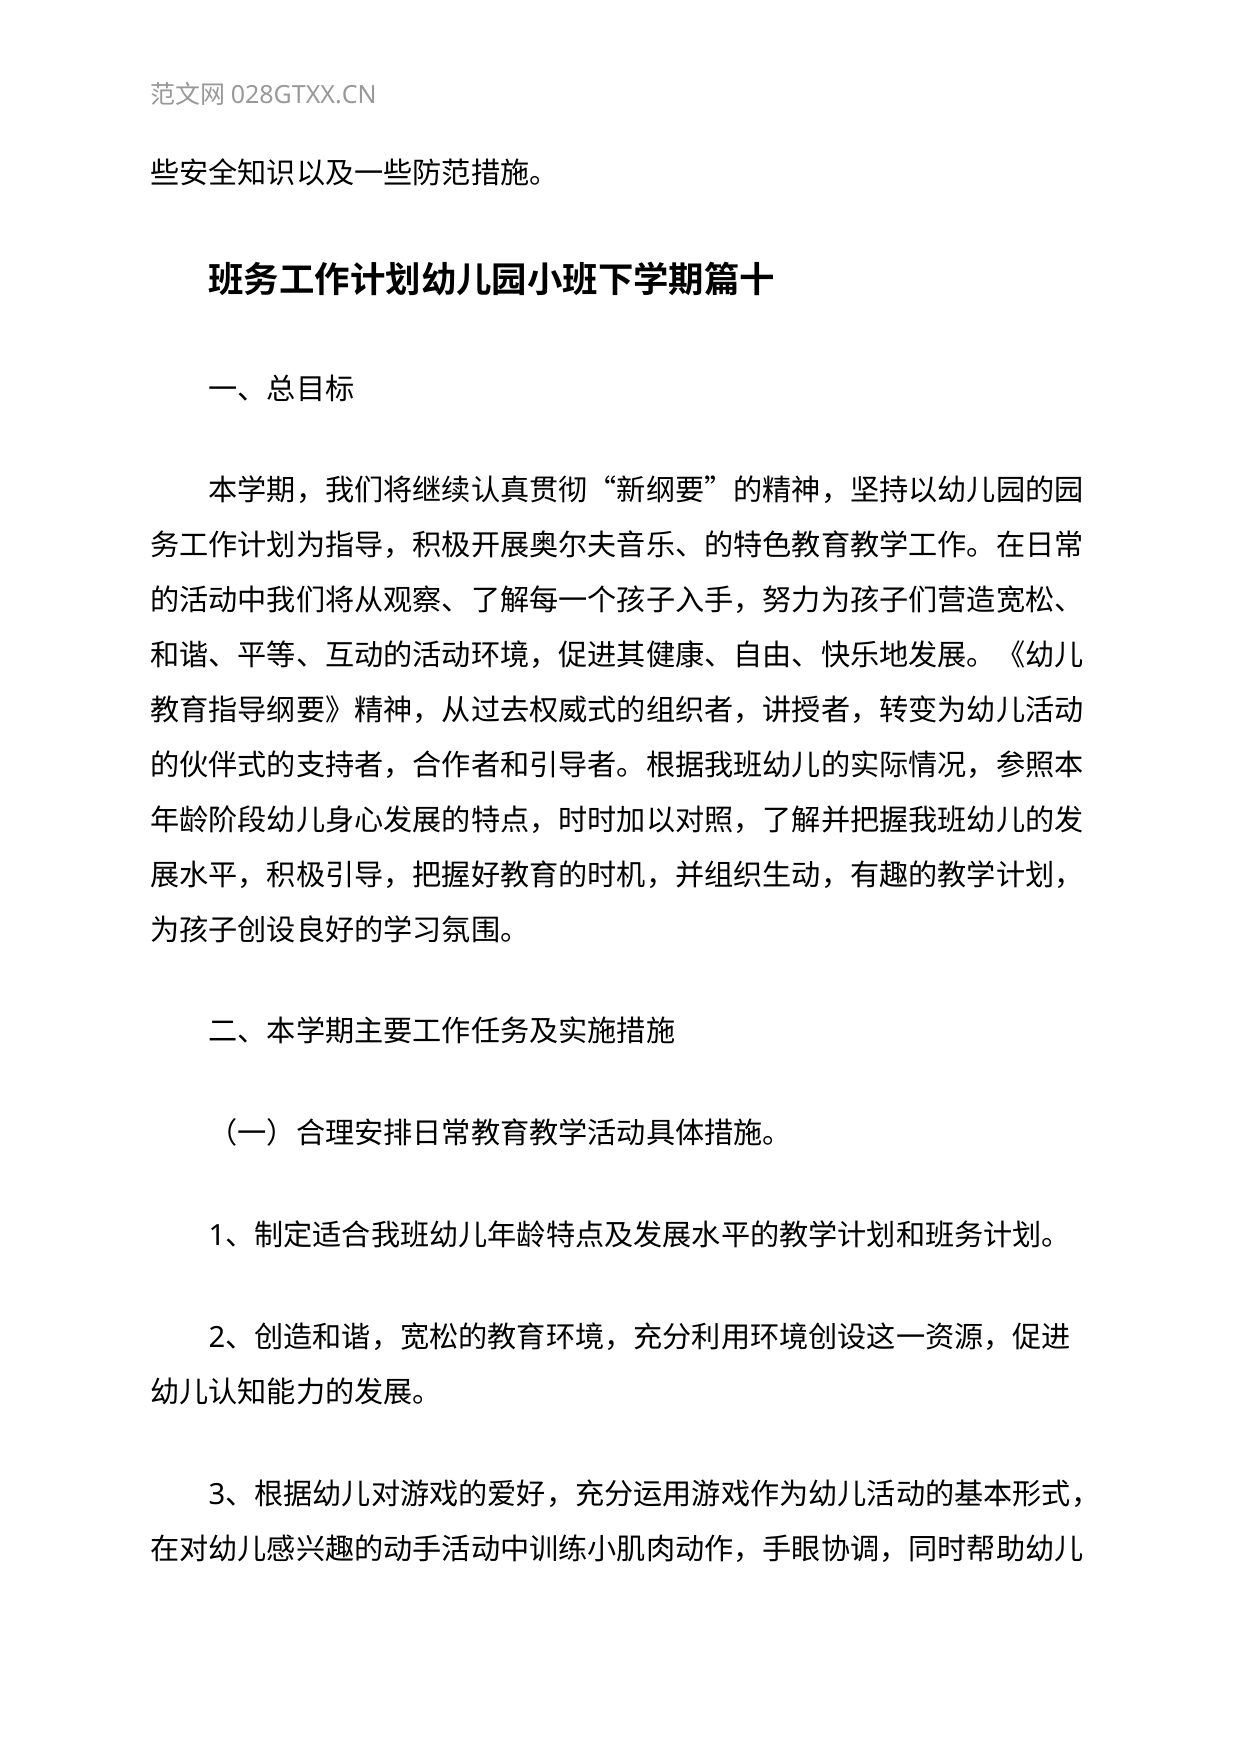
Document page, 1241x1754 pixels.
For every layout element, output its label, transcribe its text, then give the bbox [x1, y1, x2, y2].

text 1、制定适合我班幼儿年龄特点及发展水平的教学计划和班务计划。 [150, 1211, 1090, 1254]
text 班务工作计划幼儿园小班下学期篇十 [150, 252, 1090, 303]
text 2、创造和谐，宽松的教育环境，充分利用环境创设这一资源，促进幼儿认知能力的发展。 [150, 1313, 1090, 1411]
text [150, 150, 1090, 192]
text （一）合理安排日常教育教学活动具体措施。 [150, 1110, 1090, 1152]
text 二、本学期主要工作任务及实施措施 [150, 1008, 1090, 1050]
text 一、总目标 [150, 365, 1090, 407]
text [150, 1470, 1090, 1567]
text 本学期，我们将继续认真贯彻“新纲要”的精神，坚持以幼儿园的园务工作计划为指导，积极开展奥尔夫音乐、的特色教育教学工作。在日常的活动中我们将从观察、了解每一个孩子入手，努力为孩子们营造宽松、和谐、平等、互动的活动环境，促进其健康、自由、快乐地发展。《幼儿教育指导纲要》精神，从过去权威式的组织者，讲授者，转变为幼儿活动的伙伴式的支持者，合作者和引导者。根据我班幼儿的实际情况，参照本年龄阶段幼儿身心发展的特点，时时加以对照，了解并把握我班幼儿的发展水平，积极引导，把握好教育的时机，并组织生动，有趣的教学计划，为孩子创设良好的学习氛围。 [150, 467, 1090, 948]
